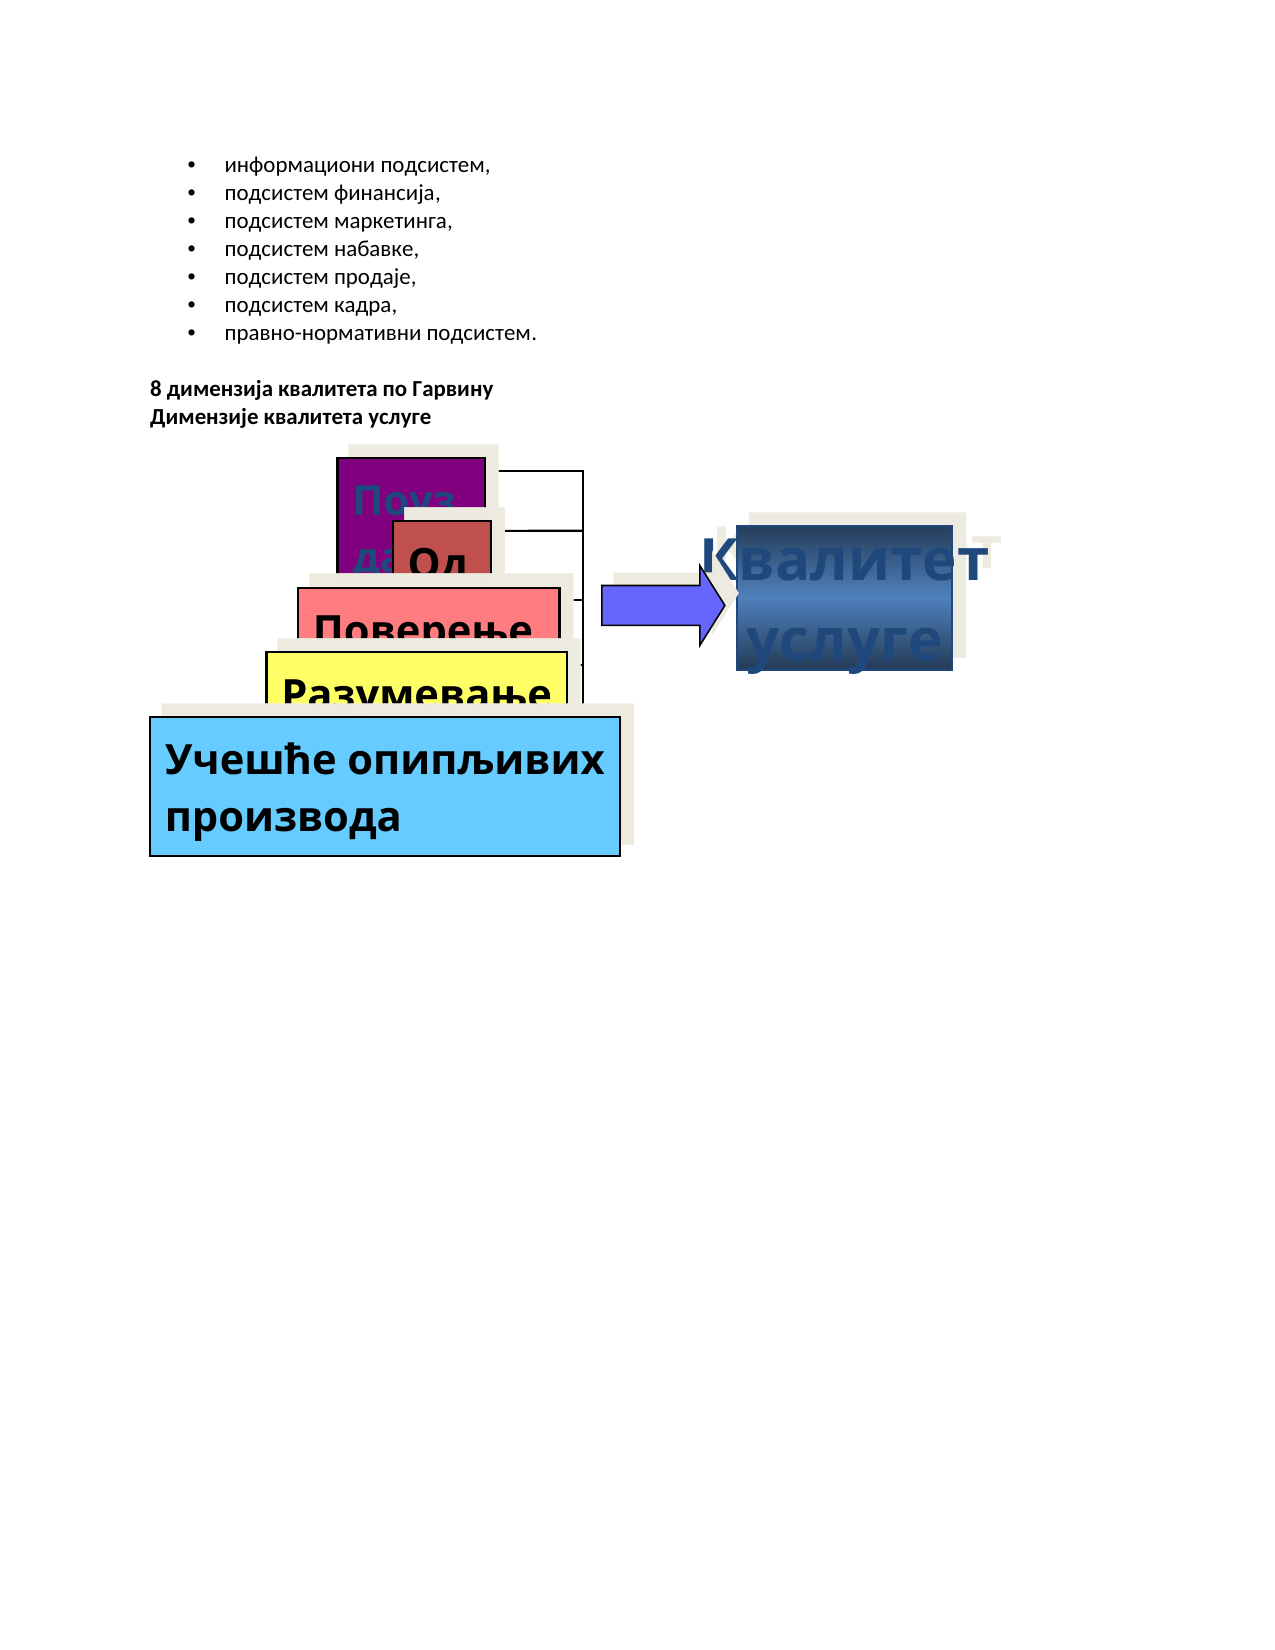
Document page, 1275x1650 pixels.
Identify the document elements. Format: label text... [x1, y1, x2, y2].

text 8 димензија квалитета по Гарвину [150, 374, 1125, 402]
list подсистем финансија, [187, 178, 1125, 206]
list подсистем маркетинга, [187, 206, 1125, 234]
list информациони подсистем, [187, 150, 1125, 178]
list правно-нормативни подсистем. [187, 318, 1125, 346]
list подсистем кадра, [187, 290, 1125, 318]
list подсистем набавке, [187, 234, 1125, 262]
text Димензије квалитета услуге [150, 402, 1125, 430]
list подсистем продаје, [187, 262, 1125, 290]
